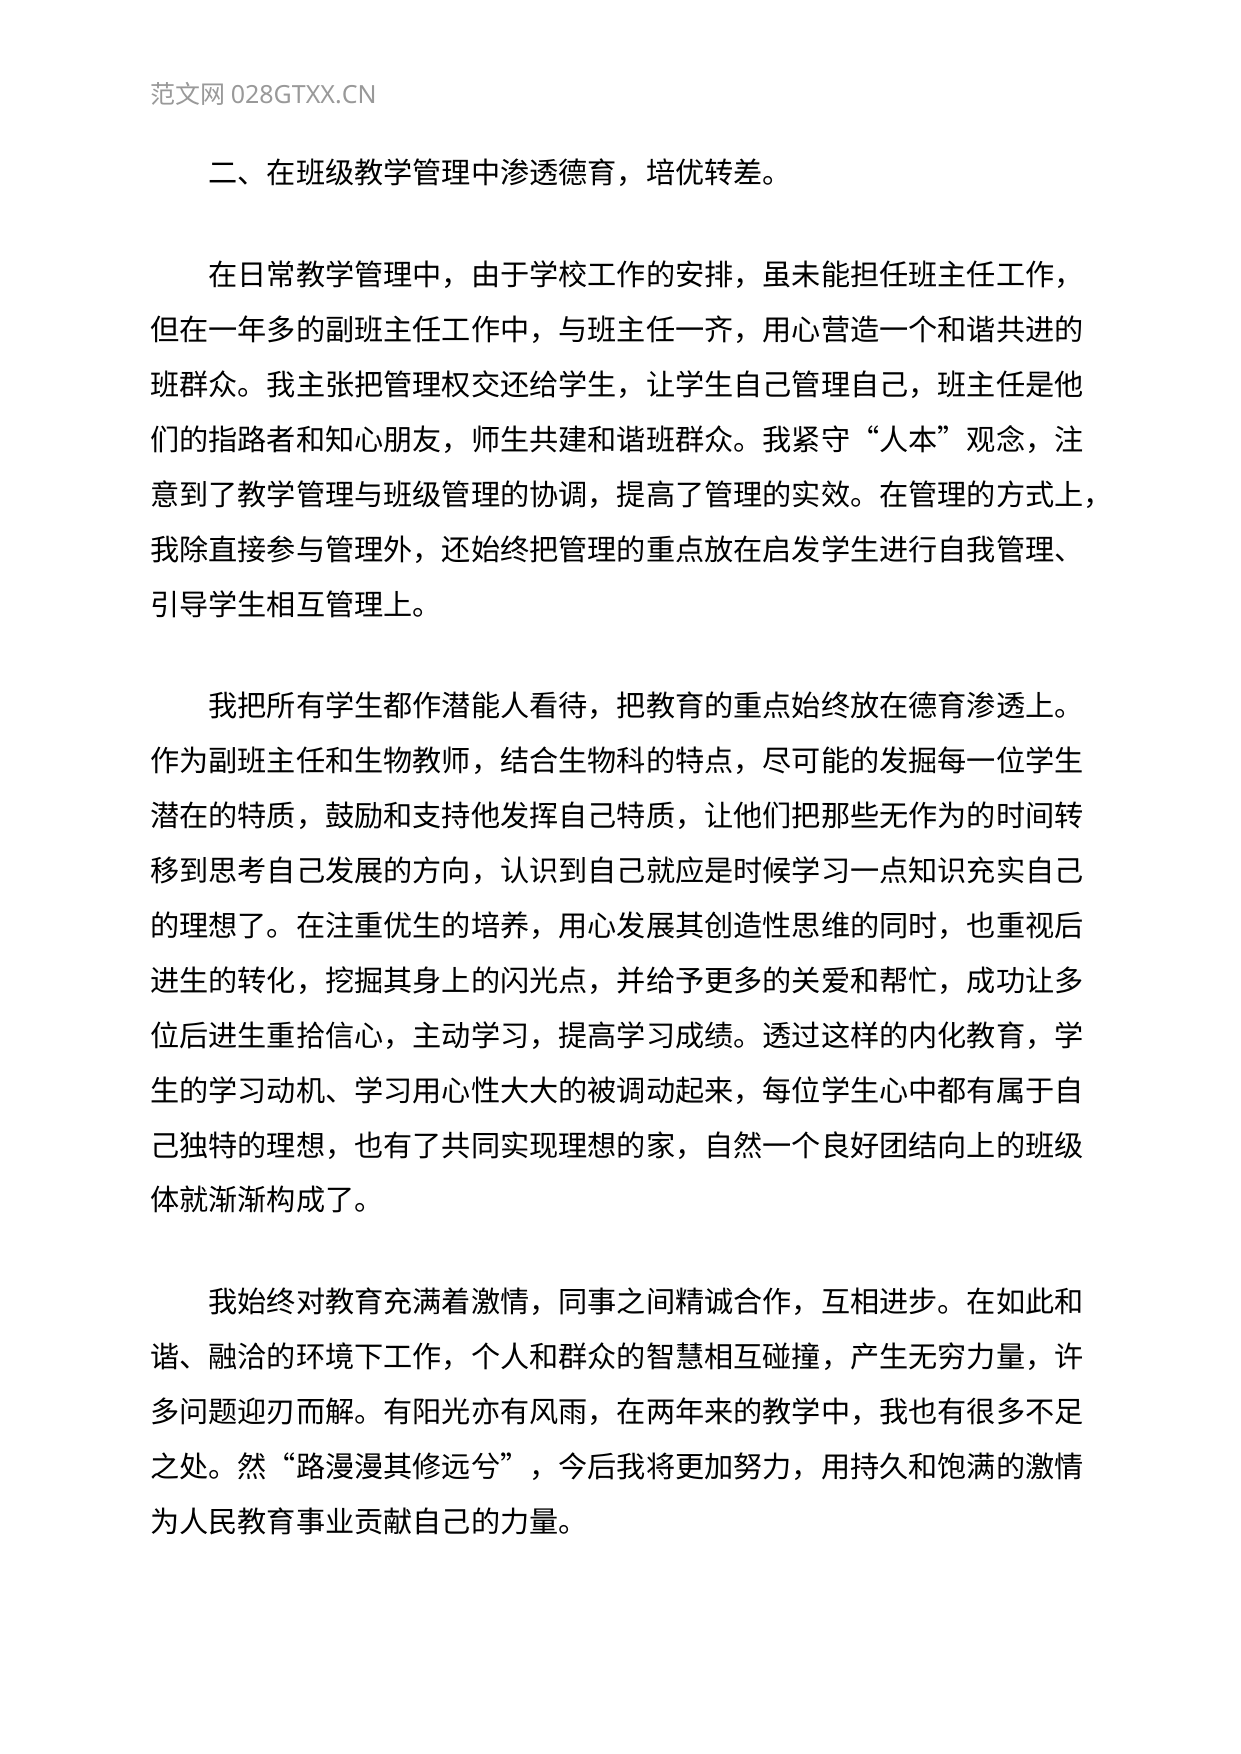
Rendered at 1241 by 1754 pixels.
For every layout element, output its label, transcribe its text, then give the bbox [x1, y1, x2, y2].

text 二、在班级教学管理中渗透德育，培优转差。 [150, 150, 1090, 192]
text 在日常教学管理中，由于学校工作的安排，虽未能担任班主任工作，但在一年多的副班主任工作中，与班主任一齐，用心营造一个和谐共进的班群众。我主张把管理权交还给学生，让学生自己管理自己，班主任是他们的指路者和知心朋友，师生共建和谐班群众。我紧守“人本”观念，注意到了教学管理与班级管理的协调，提高了管理的实效。在管理的方式上，我除直接参与管理外，还始终把管理的重点放在启发学生进行自我管理、引导学生相互管理上。 [150, 252, 1090, 623]
text 我始终对教育充满着激情，同事之间精诚合作，互相进步。在如此和谐、融洽的环境下工作，个人和群众的智慧相互碰撞，产生无穷力量，许多问题迎刃而解。有阳光亦有风雨，在两年来的教学中，我也有很多不足之处。然“路漫漫其修远兮”，今后我将更加努力，用持久和饱满的激情为人民教育事业贡献自己的力量。 [150, 1279, 1090, 1541]
text 我把所有学生都作潜能人看待，把教育的重点始终放在德育渗透上。作为副班主任和生物教师，结合生物科的特点，尽可能的发掘每一位学生潜在的特质，鼓励和支持他发挥自己特质，让他们把那些无作为的时间转移到思考自己发展的方向，认识到自己就应是时候学习一点知识充实自己的理想了。在注重优生的培养，用心发展其创造性思维的同时，也重视后进生的转化，挖掘其身上的闪光点，并给予更多的关爱和帮忙，成功让多位后进生重拾信心，主动学习，提高学习成绩。透过这样的内化教育，学生的学习动机、学习用心性大大的被调动起来，每位学生心中都有属于自己独特的理想，也有了共同实现理想的家，自然一个良好团结向上的班级体就渐渐构成了。 [150, 683, 1090, 1219]
